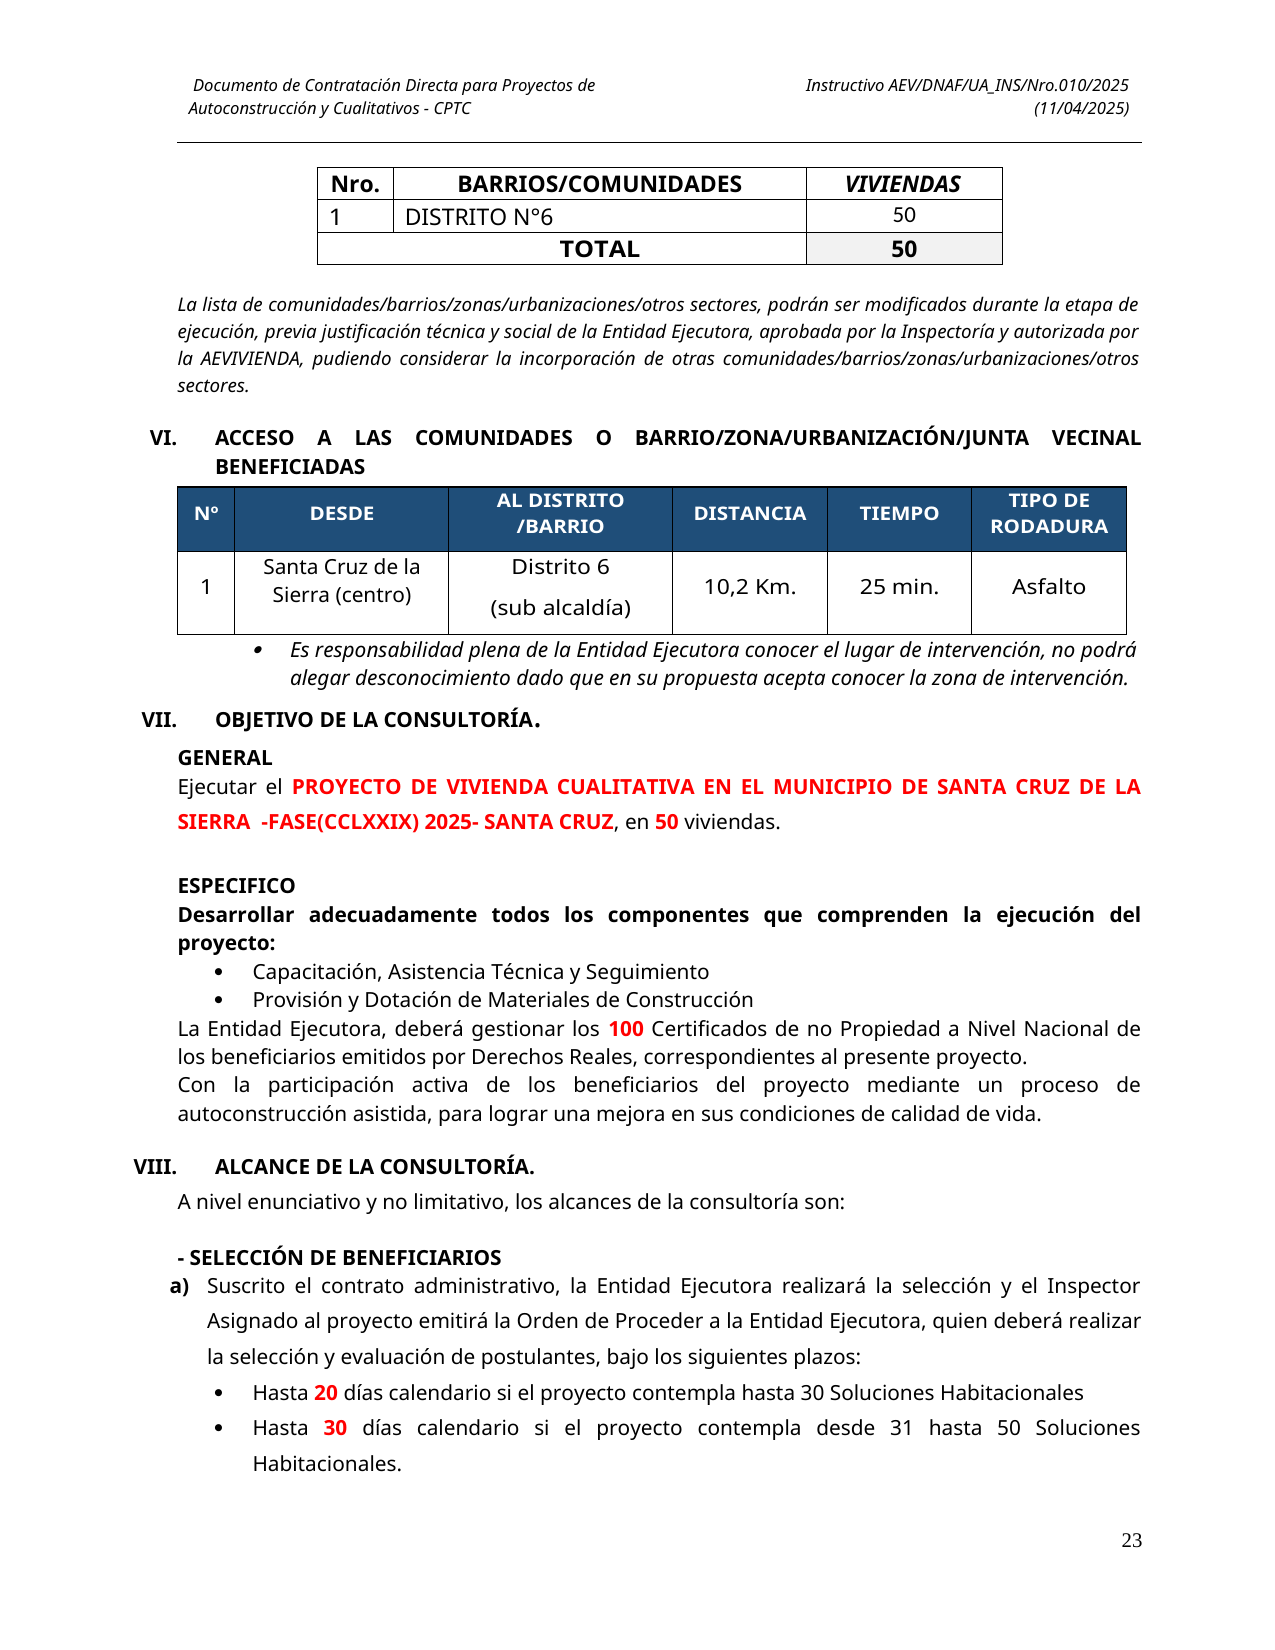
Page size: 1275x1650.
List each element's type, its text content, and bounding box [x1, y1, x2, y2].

text A nivel enunciativo y no limitativo, los alcances de la consultoría son: [177, 1187, 1142, 1216]
table_header AL DISTRITO /BARRIO [449, 488, 672, 551]
table_header TIPO DE RODADURA [972, 488, 1126, 551]
table_header Nro. [318, 168, 393, 199]
text La lista de comunidades/barrios/zonas/urbanizaciones/otros sectores, podrán ser modificados durante la etapa de ejecución, previa justificación técnica y social de la Entidad Ejecutora, aprobada por la Inspectoría y autorizada por la AEVIVIENDA, pudiendo considerar la incorporación de otras comunidades/barrios/zonas/urbanizaciones/otros sectores. [177, 290, 1142, 398]
list Provisión y Dotación de Materiales de Construcción [215, 985, 1142, 1014]
list Suscrito el contrato administrativo, la Entidad Ejecutora realizará la selección y el Inspector Asignado al proyecto emitirá la Orden de Proceder a la Entidad Ejecutora, quien deberá realizar la selección y evaluación de postulantes, bajo los siguientes plazos: [169, 1271, 1142, 1371]
table_cell 50 [807, 233, 1002, 264]
text Con la participación activa de los beneficiarios del proyecto mediante un proceso de autoconstrucción asistida, para lograr una mejora en sus condiciones de calidad de vida. [177, 1071, 1142, 1127]
table_header TIEMPO [828, 488, 971, 551]
text La Entidad Ejecutora, deberá gestionar los 100 Certificados de no Propiedad a Nivel Nacional de los beneficiarios emitidos por Derechos Reales, correspondientes al presente proyecto. [177, 1014, 1142, 1071]
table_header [394, 168, 806, 199]
table_cell Santa Cruz de la Sierra (centro) [235, 552, 448, 634]
table_cell 25 min. [828, 552, 971, 634]
list ACCESO A LAS COMUNIDADES O BARRIO/ZONA/URBANIZACIÓN/JUNTA VECINAL BENEFICIADAS [177, 423, 1142, 480]
table_cell 1 [178, 552, 234, 634]
table_header DESDE [235, 488, 448, 551]
list Es responsabilidad plena de la Entidad Ejecutora conocer el lugar de intervención, no podrá alegar desconocimiento dado que en su propuesta acepta conocer la zona de intervención. [252, 635, 1142, 692]
text Desarrollar adecuadamente todos los componentes que comprenden la ejecución del proyecto: [177, 900, 1142, 957]
table_cell [318, 233, 393, 264]
table_cell Distrito 6 (sub alcaldía) [449, 552, 672, 634]
table_cell TOTAL [393, 233, 806, 264]
list OBJETIVO DE LA CONSULTORÍA. [177, 692, 1142, 737]
table_header Nº de VIVIENDAS [807, 168, 1002, 199]
table_cell 1 [318, 200, 393, 232]
table_header DISTANCIA [673, 488, 827, 551]
table_cell 10,2 Km. [673, 552, 827, 634]
table_cell DISTRITO N°6 [394, 200, 806, 232]
table_cell Asfalto [972, 552, 1126, 634]
text Ejecutar el PROYECTO DE VIVIENDA CUALITATIVA EN EL MUNICIPIO DE SANTA CRUZ DE LA SIERRA -FASE(CCLXXIX) 2025- SANTA CRUZ, en 50 viviendas. [177, 772, 1142, 836]
table_cell 50 [807, 200, 1002, 232]
list Hasta 30 días calendario si el proyecto contempla desde 31 hasta 50 Soluciones Habitacionales. [215, 1413, 1142, 1477]
list ALCANCE DE LA CONSULTORÍA. [177, 1152, 1142, 1181]
list Hasta 20 días calendario si el proyecto contempla hasta 30 Soluciones Habitacionales [215, 1378, 1142, 1406]
table_header Nº [178, 488, 234, 551]
text GENERAL [177, 743, 1142, 772]
list Capacitación, Asistencia Técnica y Seguimiento [215, 957, 1142, 985]
text ESPECIFICO [177, 871, 1142, 900]
text - SELECCIÓN DE BENEFICIARIOS [177, 1243, 1142, 1271]
